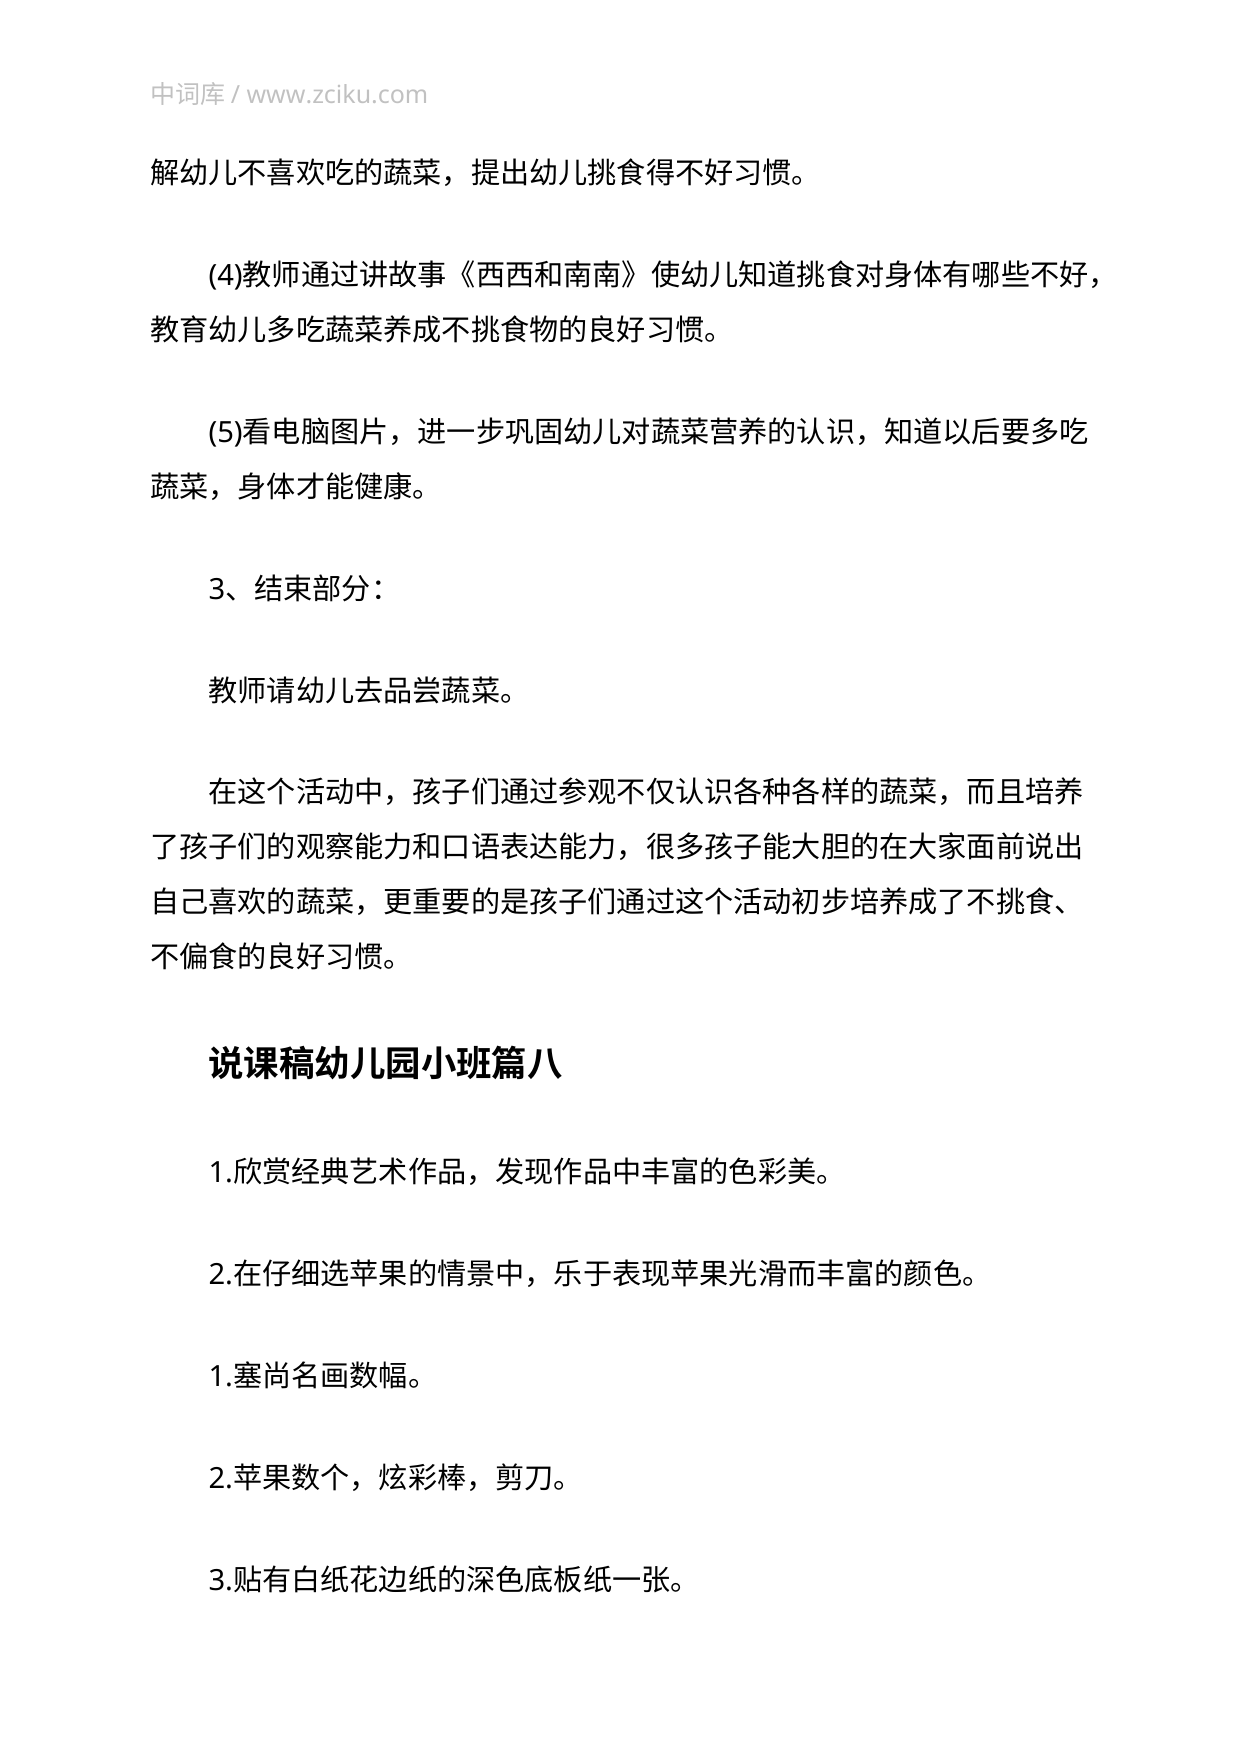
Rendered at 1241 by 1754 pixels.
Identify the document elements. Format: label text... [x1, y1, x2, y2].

text 在这个活动中，孩子们通过参观不仅认识各种各样的蔬菜，而且培养了孩子们的观察能力和口语表达能力，很多孩子能大胆的在大家面前说出自己喜欢的蔬菜，更重要的是孩子们通过这个活动初步培养成了不挑食、不偏食的良好习惯。 [150, 769, 1090, 976]
text 2.在仔细选苹果的情景中，乐于表现苹果光滑而丰富的颜色。 [150, 1251, 1090, 1293]
text 2.苹果数个，炫彩棒，剪刀。 [150, 1455, 1090, 1497]
text (4)教师通过讲故事《西西和南南》使幼儿知道挑食对身体有哪些不好，教育幼儿多吃蔬菜养成不挑食物的良好习惯。 [150, 252, 1090, 349]
text (5)看电脑图片，进一步巩固幼儿对蔬菜营养的认识，知道以后要多吃蔬菜，身体才能健康。 [150, 408, 1090, 506]
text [150, 150, 1090, 192]
text 1.欣赏经典艺术作品，发现作品中丰富的色彩美。 [150, 1149, 1090, 1191]
text 教师请幼儿去品尝蔬菜。 [150, 667, 1090, 709]
text 3.贴有白纸花边纸的深色底板纸一张。 [150, 1557, 1090, 1599]
text 说课稿幼儿园小班篇八 [150, 1036, 1090, 1087]
text 3、结束部分： [150, 565, 1090, 608]
text 1.塞尚名画数幅。 [150, 1353, 1090, 1395]
